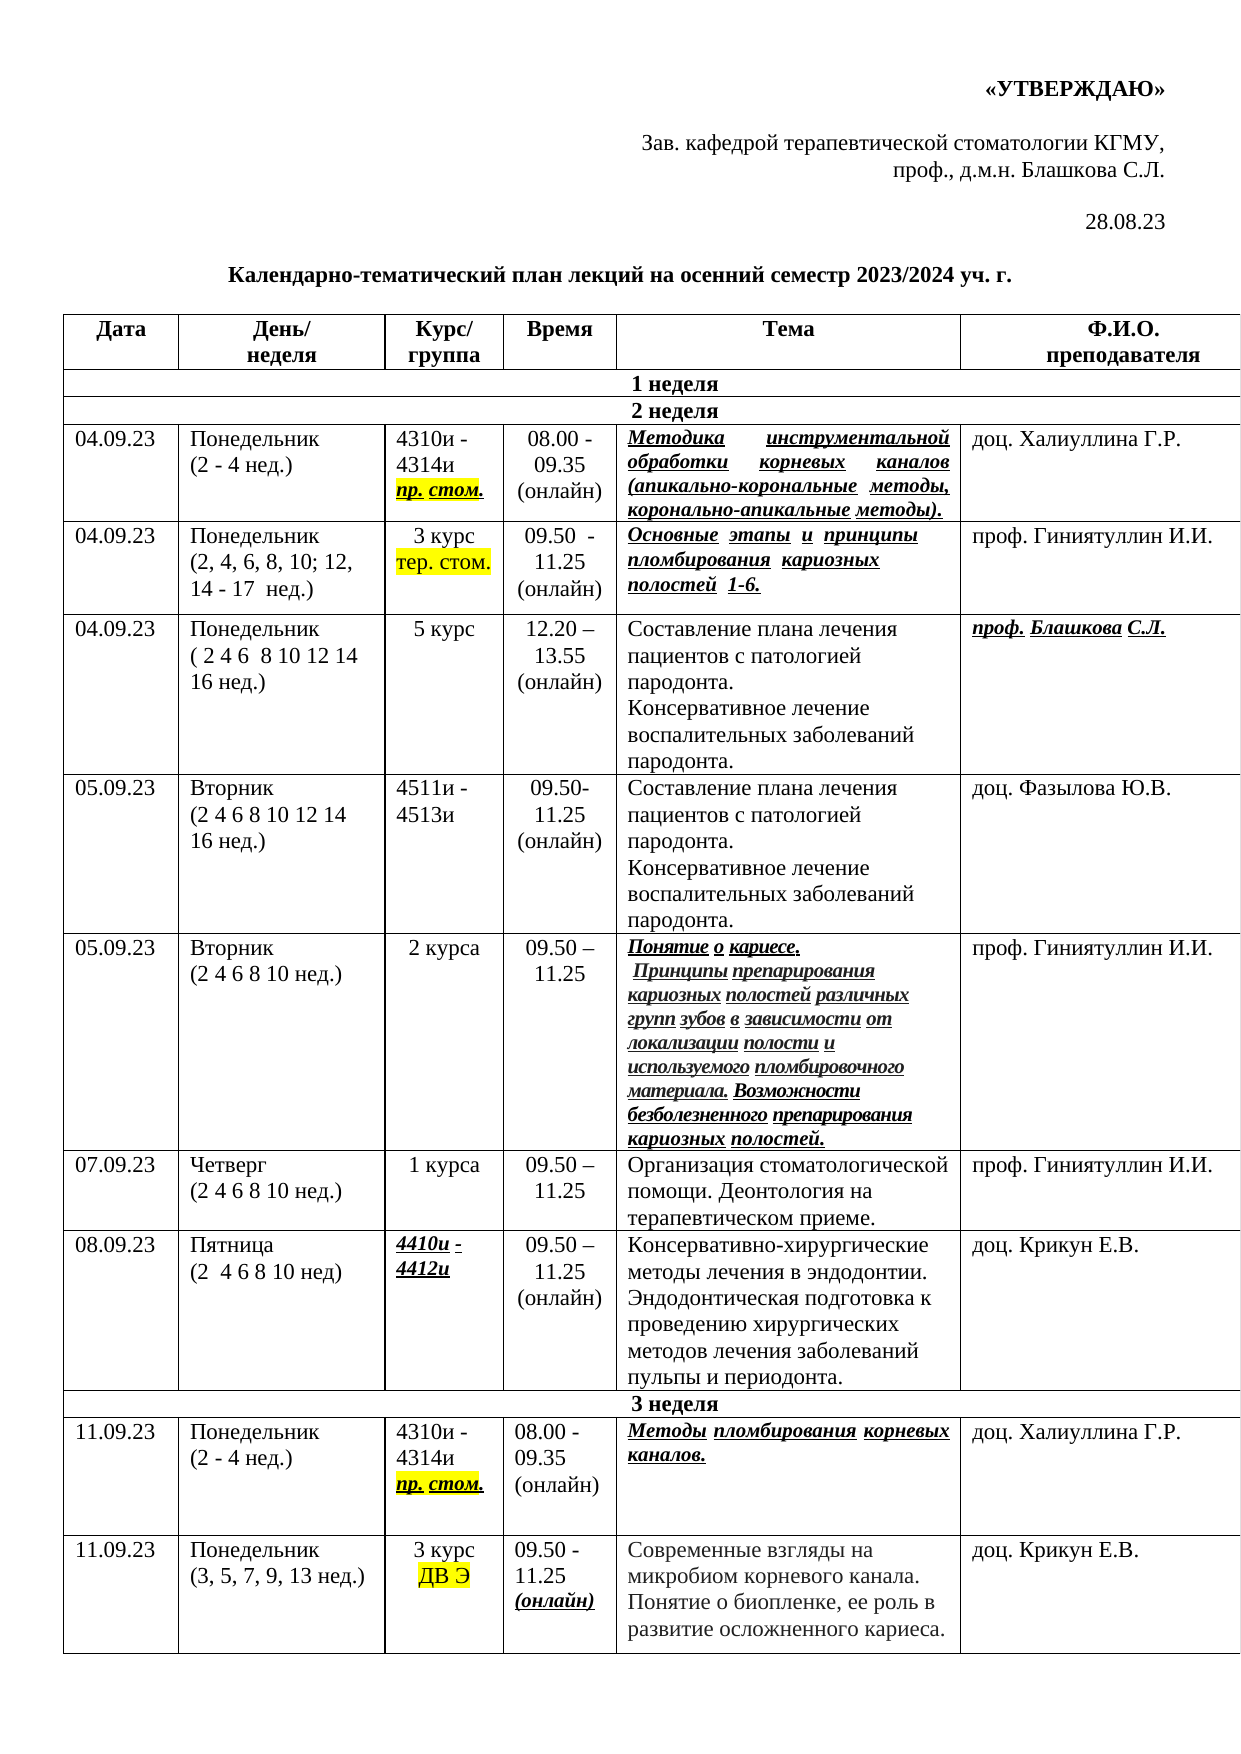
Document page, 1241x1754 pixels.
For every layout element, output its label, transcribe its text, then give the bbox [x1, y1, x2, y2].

table_cell 2 курса [386, 934, 503, 1150]
table_cell 08.00 - 09.35 (онлайн) [504, 1418, 616, 1535]
table_cell 4310и -4314и пр. стом. [386, 425, 503, 521]
table_cell доц. Крикун Е.В. [961, 1231, 1240, 1389]
table_cell 09.50-11.25 (онлайн) [504, 775, 616, 933]
table_cell 09.50 -11.25 (онлайн) [504, 1536, 616, 1652]
table_cell 04.09.23 [64, 615, 178, 773]
table_cell 09.50 – 11.25 [504, 934, 616, 1150]
table_cell доц. Фазылова Ю.В. [961, 775, 1240, 933]
table_cell проф. Гиниятуллин И.И. [961, 934, 1240, 1150]
table_header Ф.И.О. преподавателя [961, 315, 1240, 369]
table_cell доц. Крикун Е.В. [961, 1536, 1240, 1652]
table_header Тема [617, 315, 960, 369]
table_cell Четверг (2 4 6 8 10 нед.) [179, 1151, 384, 1230]
table_cell 05.09.23 [64, 775, 178, 933]
table_cell Вторник (2 4 6 8 10 нед.) [179, 934, 384, 1150]
table_cell 11.09.23 [64, 1418, 178, 1535]
table_cell Пятница (2 4 6 8 10 нед) [179, 1231, 384, 1389]
table_cell 08.09.23 [64, 1231, 178, 1389]
table_cell Составление плана лечения пациентов с патологией пародонта. Консервативное лечение воспалительных заболеваний пародонта. [617, 775, 960, 933]
table_cell проф. Блашкова С.Л. [961, 615, 1240, 773]
text проф., д.м.н. Блашкова С.Л. [75, 156, 1165, 182]
text 28.08.23 [75, 208, 1165, 235]
table_cell доц. Халиуллина Г.Р. [961, 1418, 1240, 1535]
table_cell 3 неделя [64, 1391, 1240, 1417]
table_cell 04.09.23 [64, 425, 178, 521]
table_cell Понедельник (2, 4, 6, 8, 10; 12, 14 - 17 нед.) [179, 522, 384, 614]
table_cell 4511и -4513и [386, 775, 503, 933]
table_cell 4310и -4314и пр. стом. [386, 1418, 503, 1535]
table_header Время [504, 315, 616, 369]
table_cell 12.20 – 13.55 (онлайн) [504, 615, 616, 773]
table_cell 4410и - 4412и [386, 1231, 503, 1389]
table_cell Понедельник (2 - 4 нед.) [179, 1418, 384, 1535]
table_cell Понедельник (2 - 4 нед.) [179, 425, 384, 521]
table_cell 09.50 – 11.25 [504, 1151, 616, 1230]
table_cell 08.00 - 09.35 (онлайн) [504, 425, 616, 521]
table_cell 2 неделя [64, 397, 1240, 424]
table_cell проф. Гиниятуллин И.И. [961, 522, 1240, 614]
table_cell 11.09.23 [64, 1536, 178, 1652]
table_cell 1 неделя [64, 370, 1240, 396]
text «УТВЕРЖДАЮ» [75, 75, 1165, 101]
table_header Курс/ группа [386, 315, 503, 369]
table_header Дата [64, 315, 178, 369]
text Календарно-тематический план лекций на осенний семестр 2023/2024 уч. г. [75, 261, 1165, 287]
table_cell доц. Халиуллина Г.Р. [961, 425, 1240, 521]
table_cell 3 курс тер. стом. [386, 522, 503, 614]
text Зав. кафедрой терапевтической стоматологии КГМУ, [75, 129, 1165, 156]
table_cell 5 курс [386, 615, 503, 773]
table_cell 07.09.23 [64, 1151, 178, 1230]
table_cell Основные этапы и принципы пломбирования кариозных полостей 1-6. [617, 522, 960, 614]
table_cell 09.50 - 11.25 (онлайн) [504, 522, 616, 614]
table_cell Понятие о кариесе. Принципы препарирования кариозных полостей различных гpyпп зубов в зависимости от локализации полости и используемого пломбировочного материала. Возможности безболезненного препарирования кариозных полостей. [617, 934, 960, 1150]
table_cell Организация стоматологической помощи. Деонтология на терапевтическом приеме. [617, 1151, 960, 1230]
table_cell Методы пломбирования корневых каналов. [617, 1418, 960, 1535]
table_header День/ неделя [179, 315, 384, 369]
table_cell проф. Гиниятуллин И.И. [961, 1151, 1240, 1230]
table_cell 09.50 – 11.25 (онлайн) [504, 1231, 616, 1389]
table_cell Понедельник (3, 5, 7, 9, 13 нед.) [179, 1536, 384, 1652]
table_cell 1 курса [386, 1151, 503, 1230]
table_cell Вторник (2 4 6 8 10 12 14 16 нед.) [179, 775, 384, 933]
table_cell 04.09.23 [64, 522, 178, 614]
table_cell 05.09.23 [64, 934, 178, 1150]
table_cell Понедельник ( 2 4 6 8 10 12 14 16 нед.) [179, 615, 384, 773]
table_cell Составление плана лечения пациентов с патологией пародонта. Консервативное лечение воспалительных заболеваний пародонта. [617, 615, 960, 773]
table_cell Методика инструментальной обработки корневых каналов (апикально-корональные методы, коронально-апикальные методы). [617, 425, 960, 521]
table_cell 3 курс ДВ Э [386, 1536, 503, 1652]
table_cell Современные взгляды на микробиом корневого канала. Понятие о биопленке, ее роль в развитие осложненного кариеса. [617, 1536, 960, 1652]
